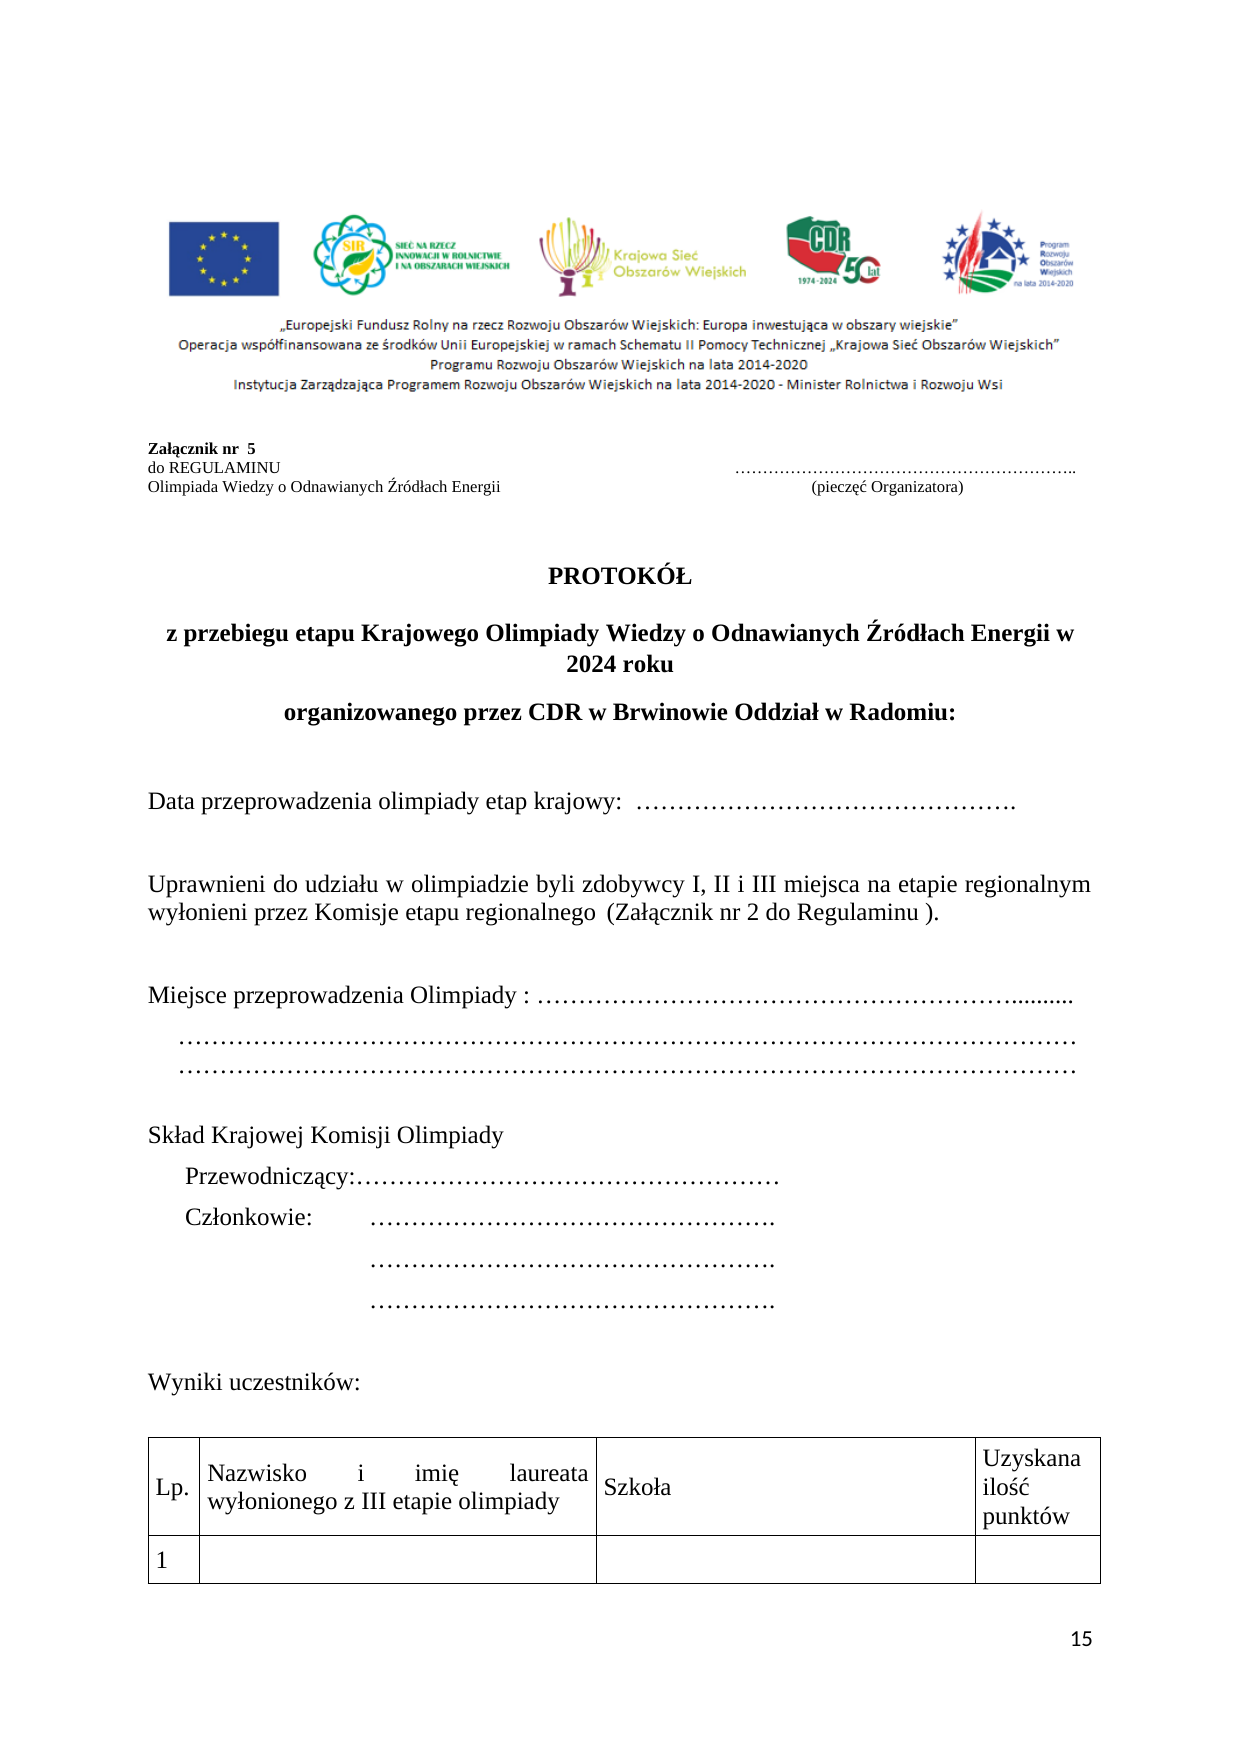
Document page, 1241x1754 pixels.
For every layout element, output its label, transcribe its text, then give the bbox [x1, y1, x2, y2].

text do REGULAMINU …………………………………………………….. [148, 458, 1093, 477]
table_cell [200, 1536, 596, 1582]
table_cell [976, 1536, 1100, 1582]
text Wyniki uczestników: [148, 1367, 1093, 1396]
table_header Lp. [149, 1438, 199, 1535]
table_header Uzyskana ilość punktów [976, 1438, 1100, 1535]
text PROTOKÓŁ [148, 561, 1093, 590]
picture [147, 194, 1093, 401]
text Członkowie: …………………………………………. [185, 1202, 1093, 1231]
text Olimpiada Wiedzy o Odnawianych Źródłach Energii (pieczęć Organizatora) [148, 477, 1093, 496]
text Data przeprowadzenia olimpiady etap krajowy: ………………………………………. [148, 786, 1093, 815]
list ……………………………………………………………………………………………… [177, 1050, 1093, 1079]
table_cell 1 [149, 1536, 199, 1582]
text Skład Krajowej Komisji Olimpiady [148, 1120, 1093, 1149]
text …………………………………………. [369, 1285, 1093, 1314]
text Załącznik nr 5 [148, 438, 1093, 458]
table_header Nazwisko i imię laureata wyłonionego z III etapie olimpiady [200, 1438, 596, 1535]
text …………………………………………. [369, 1244, 1093, 1272]
text Uprawnieni do udziału w olimpiadzie byli zdobywcy I, II i III miejsca na etapie regionalnym wyłonieni przez Komisje etapu regionalnego (Załącznik nr 2 do Regulaminu ). [148, 869, 1093, 926]
text organizowanego przez CDR w Brwinowie Oddział w Radomiu: [148, 697, 1093, 726]
text z przebiegu etapu Krajowego Olimpiady Wiedzy o Odnawianych Źródłach Energii w 2024 roku [148, 618, 1093, 678]
table_header Szkoła [597, 1438, 975, 1535]
text Miejsce przeprowadzenia Olimpiady : ………………………………………………….......... [148, 980, 1093, 1009]
table_cell [597, 1536, 975, 1582]
text Przewodniczący:…………………………………………… [148, 1161, 1093, 1190]
list ……………………………………………………………………………………………… [177, 1021, 1093, 1050]
